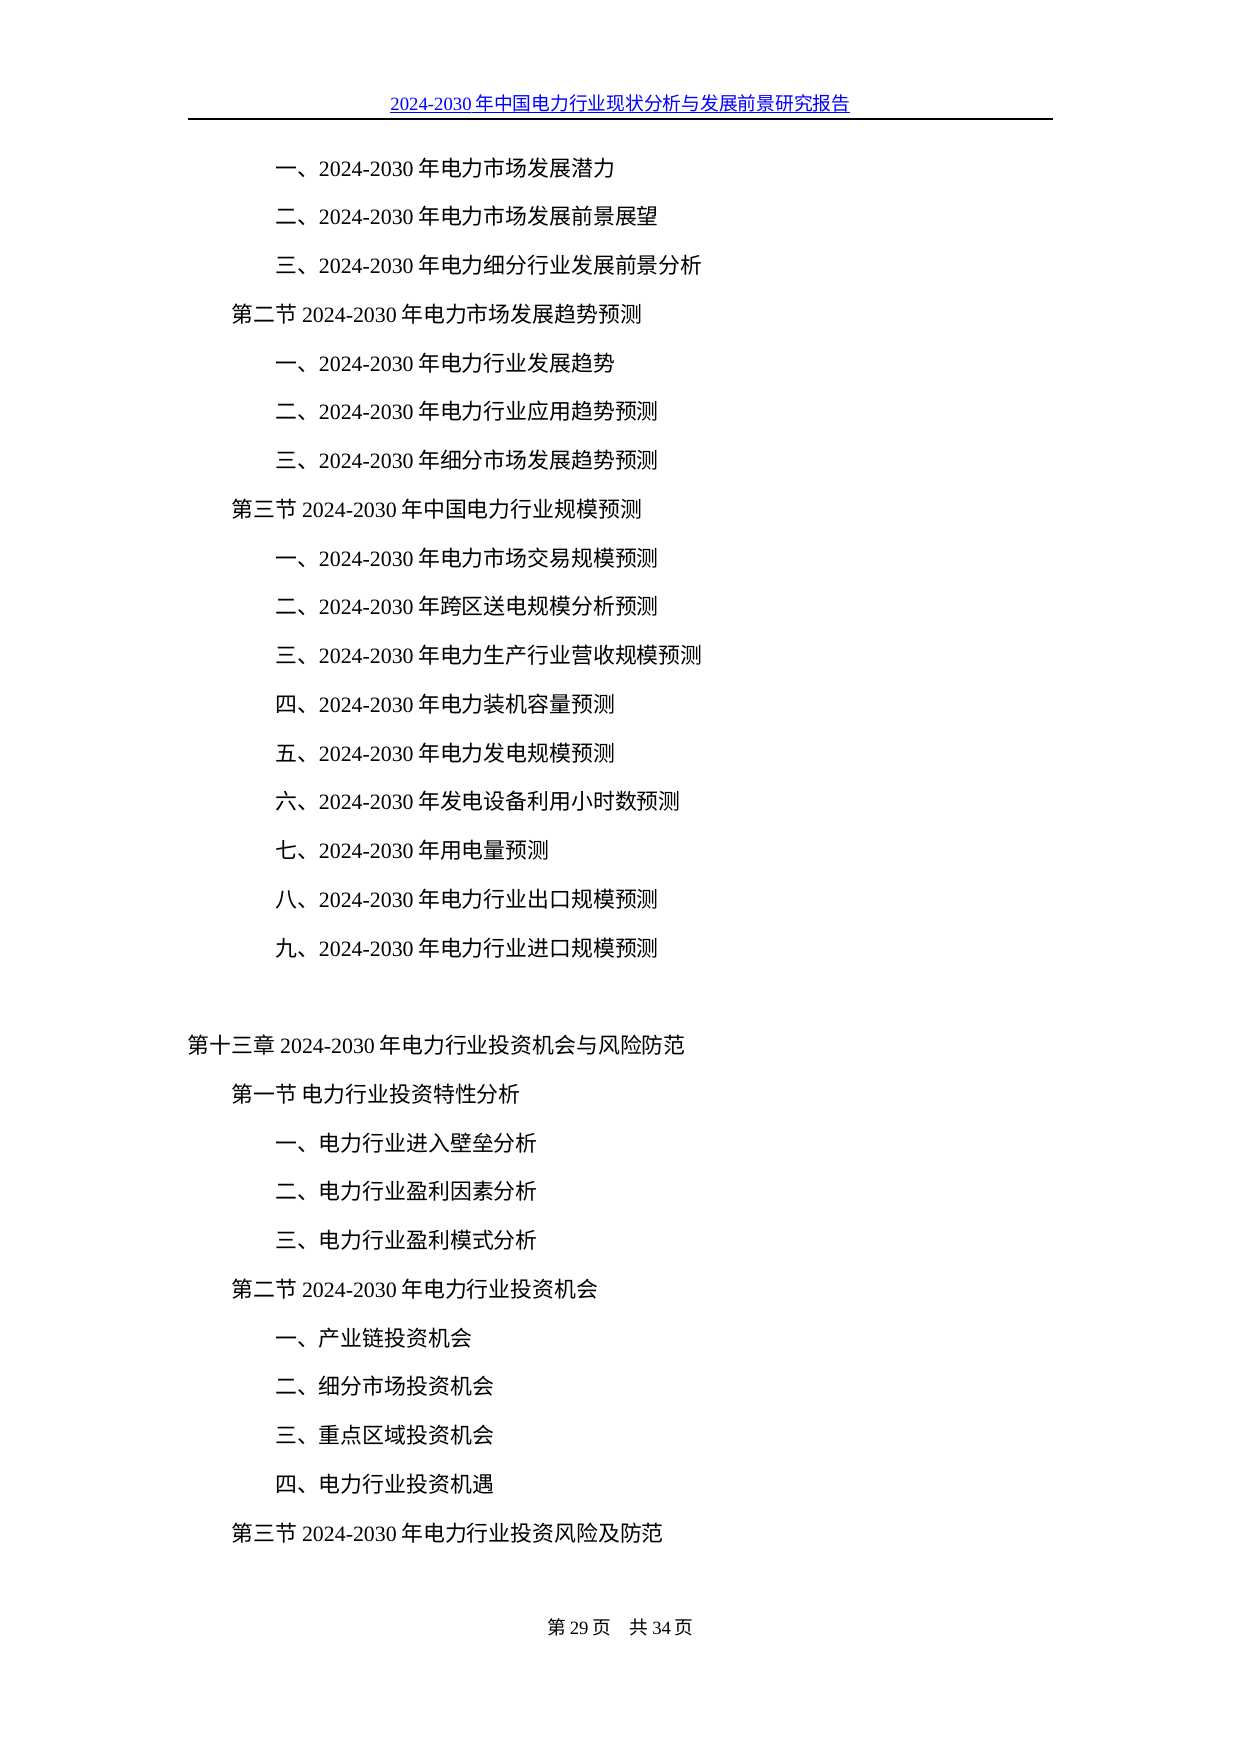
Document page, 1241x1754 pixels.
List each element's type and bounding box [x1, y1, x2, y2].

text [187, 150, 1053, 1548]
